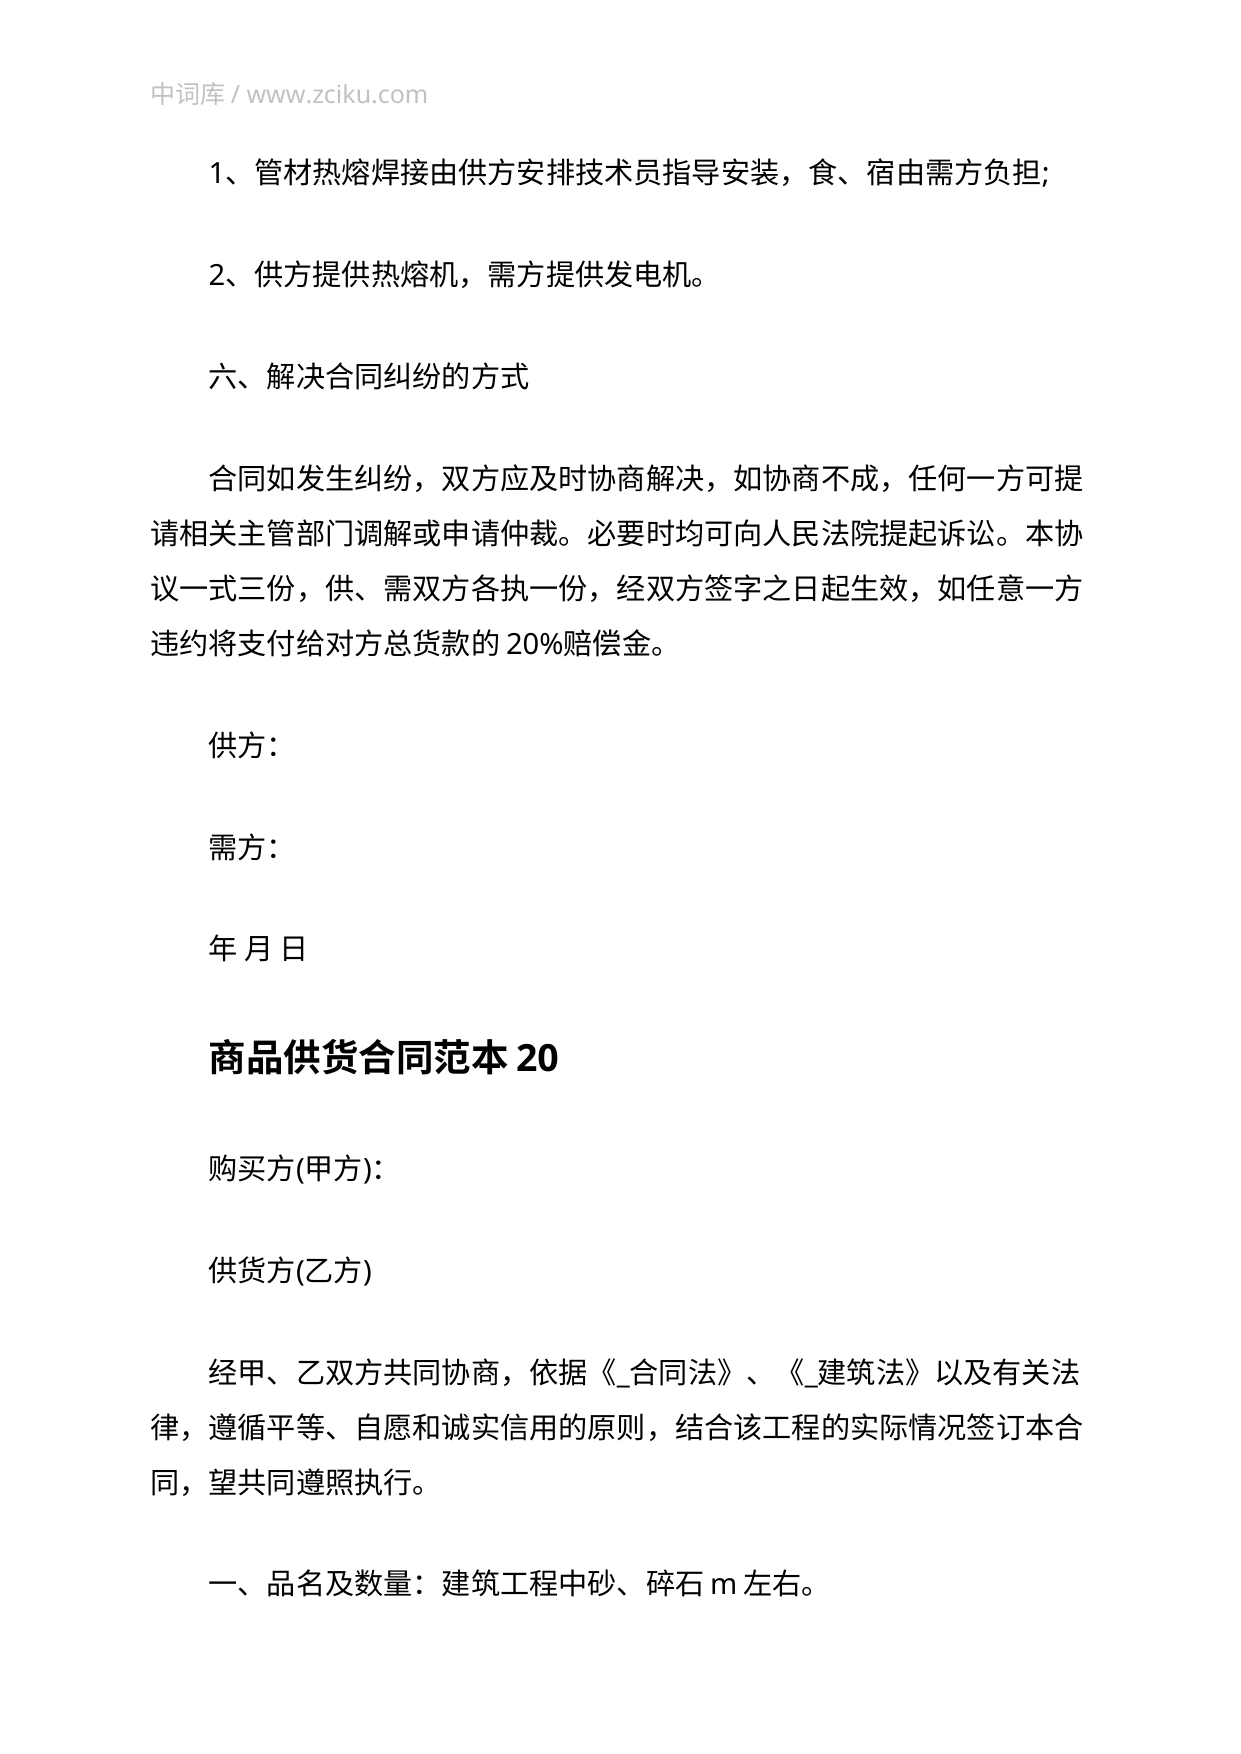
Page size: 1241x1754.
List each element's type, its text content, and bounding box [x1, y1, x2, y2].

text 1、管材热熔焊接由供方安排技术员指导安装，食、宿由需方负担; [150, 150, 1090, 192]
text 2、供方提供热熔机，需方提供发电机。 [150, 252, 1090, 294]
text 经甲、乙双方共同协商，依据《_合同法》、《_建筑法》以及有关法律，遵循平等、自愿和诚实信用的原则，结合该工程的实际情况签订本合同，望共同遵照执行。 [150, 1349, 1090, 1501]
text 六、解决合同纠纷的方式 [150, 354, 1090, 396]
text 购买方(甲方)： [150, 1145, 1090, 1188]
text 一、品名及数量：建筑工程中砂、碎石m左右。 [150, 1561, 1090, 1603]
text 供方： [150, 722, 1090, 765]
text 商品供货合同范本20 [150, 1028, 1090, 1082]
text 供货方(乙方) [150, 1247, 1090, 1290]
text 需方： [150, 824, 1090, 866]
text 年 月 日 [150, 926, 1090, 968]
text 合同如发生纠纷，双方应及时协商解决，如协商不成，任何一方可提请相关主管部门调解或申请仲裁。必要时均可向人民法院提起诉讼。本协议一式三份，供、需双方各执一份，经双方签字之日起生效，如任意一方违约将支付给对方总货款的20%赔偿金。 [150, 456, 1090, 663]
